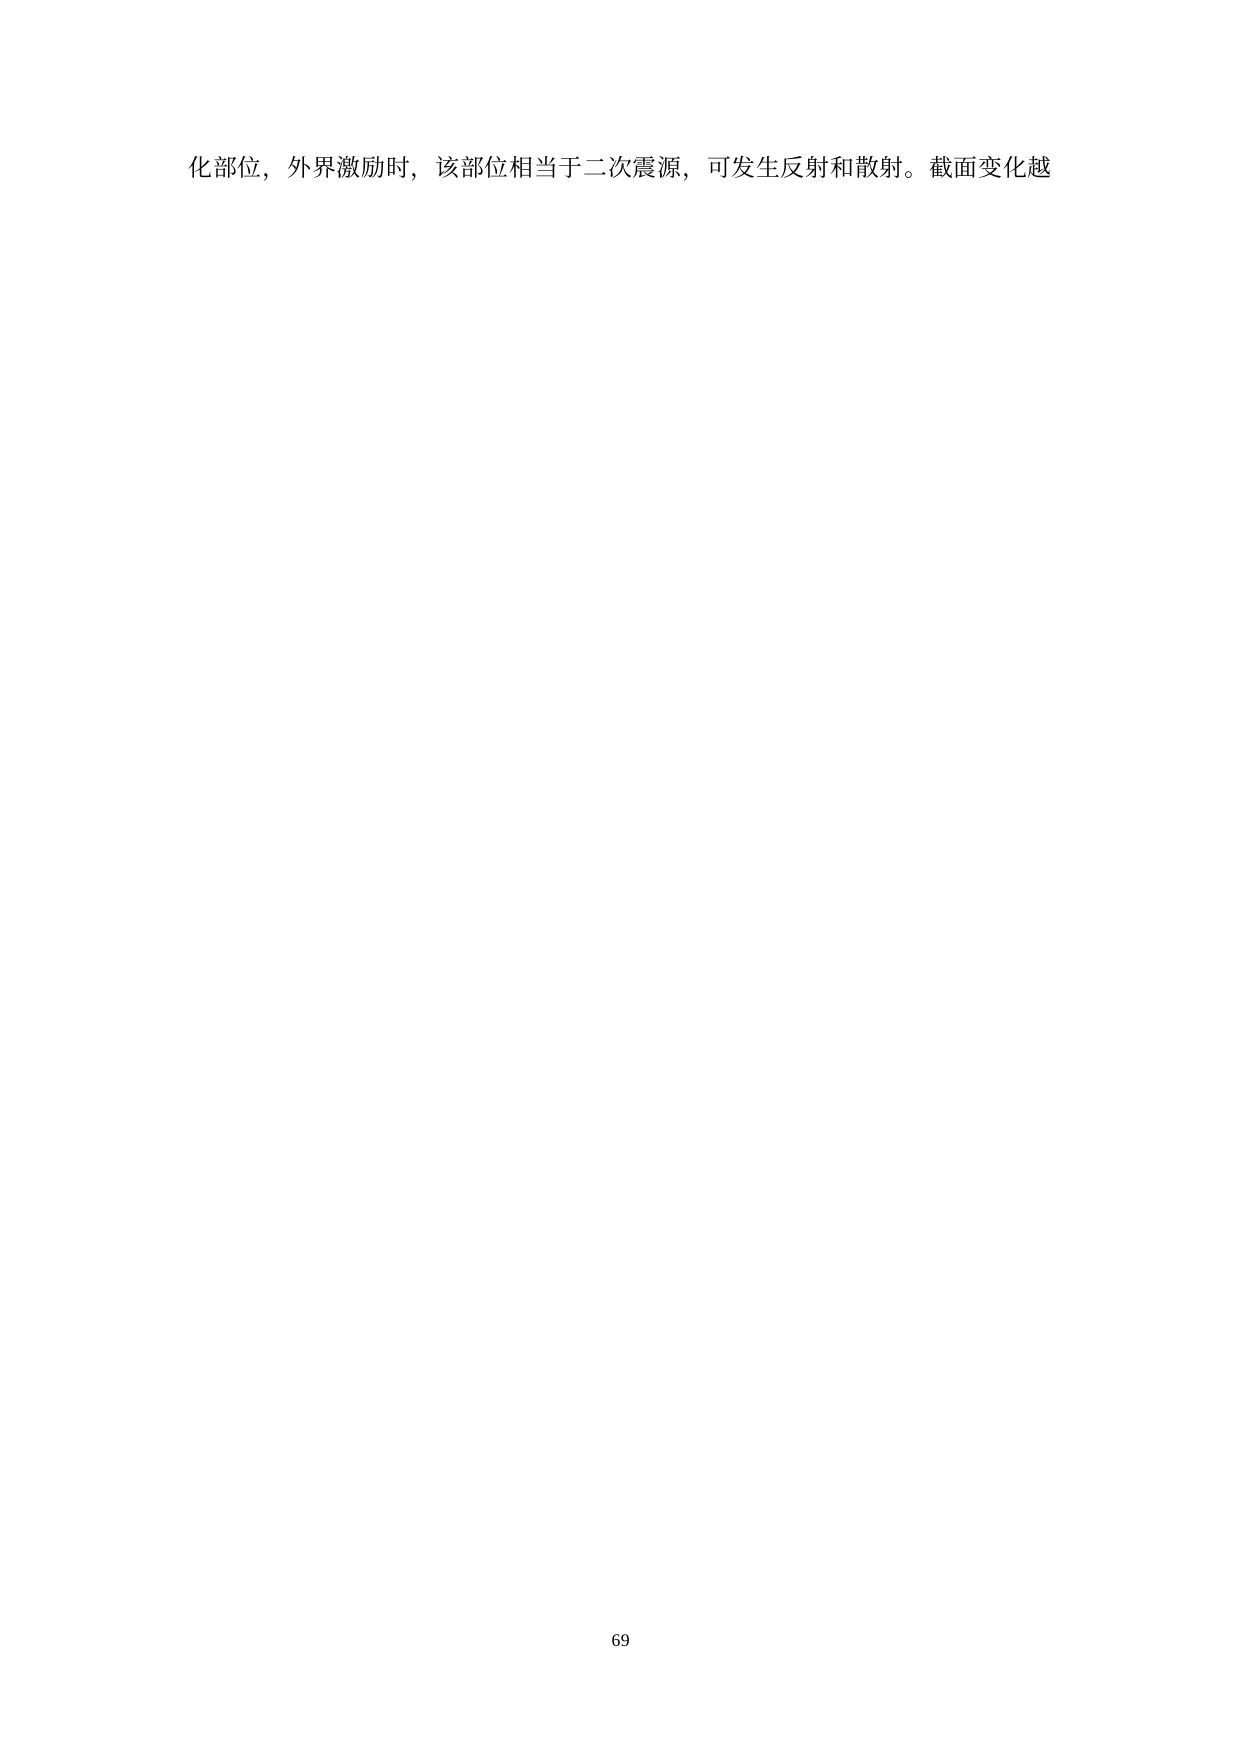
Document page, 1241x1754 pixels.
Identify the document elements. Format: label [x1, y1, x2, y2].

text [188, 149, 1053, 183]
